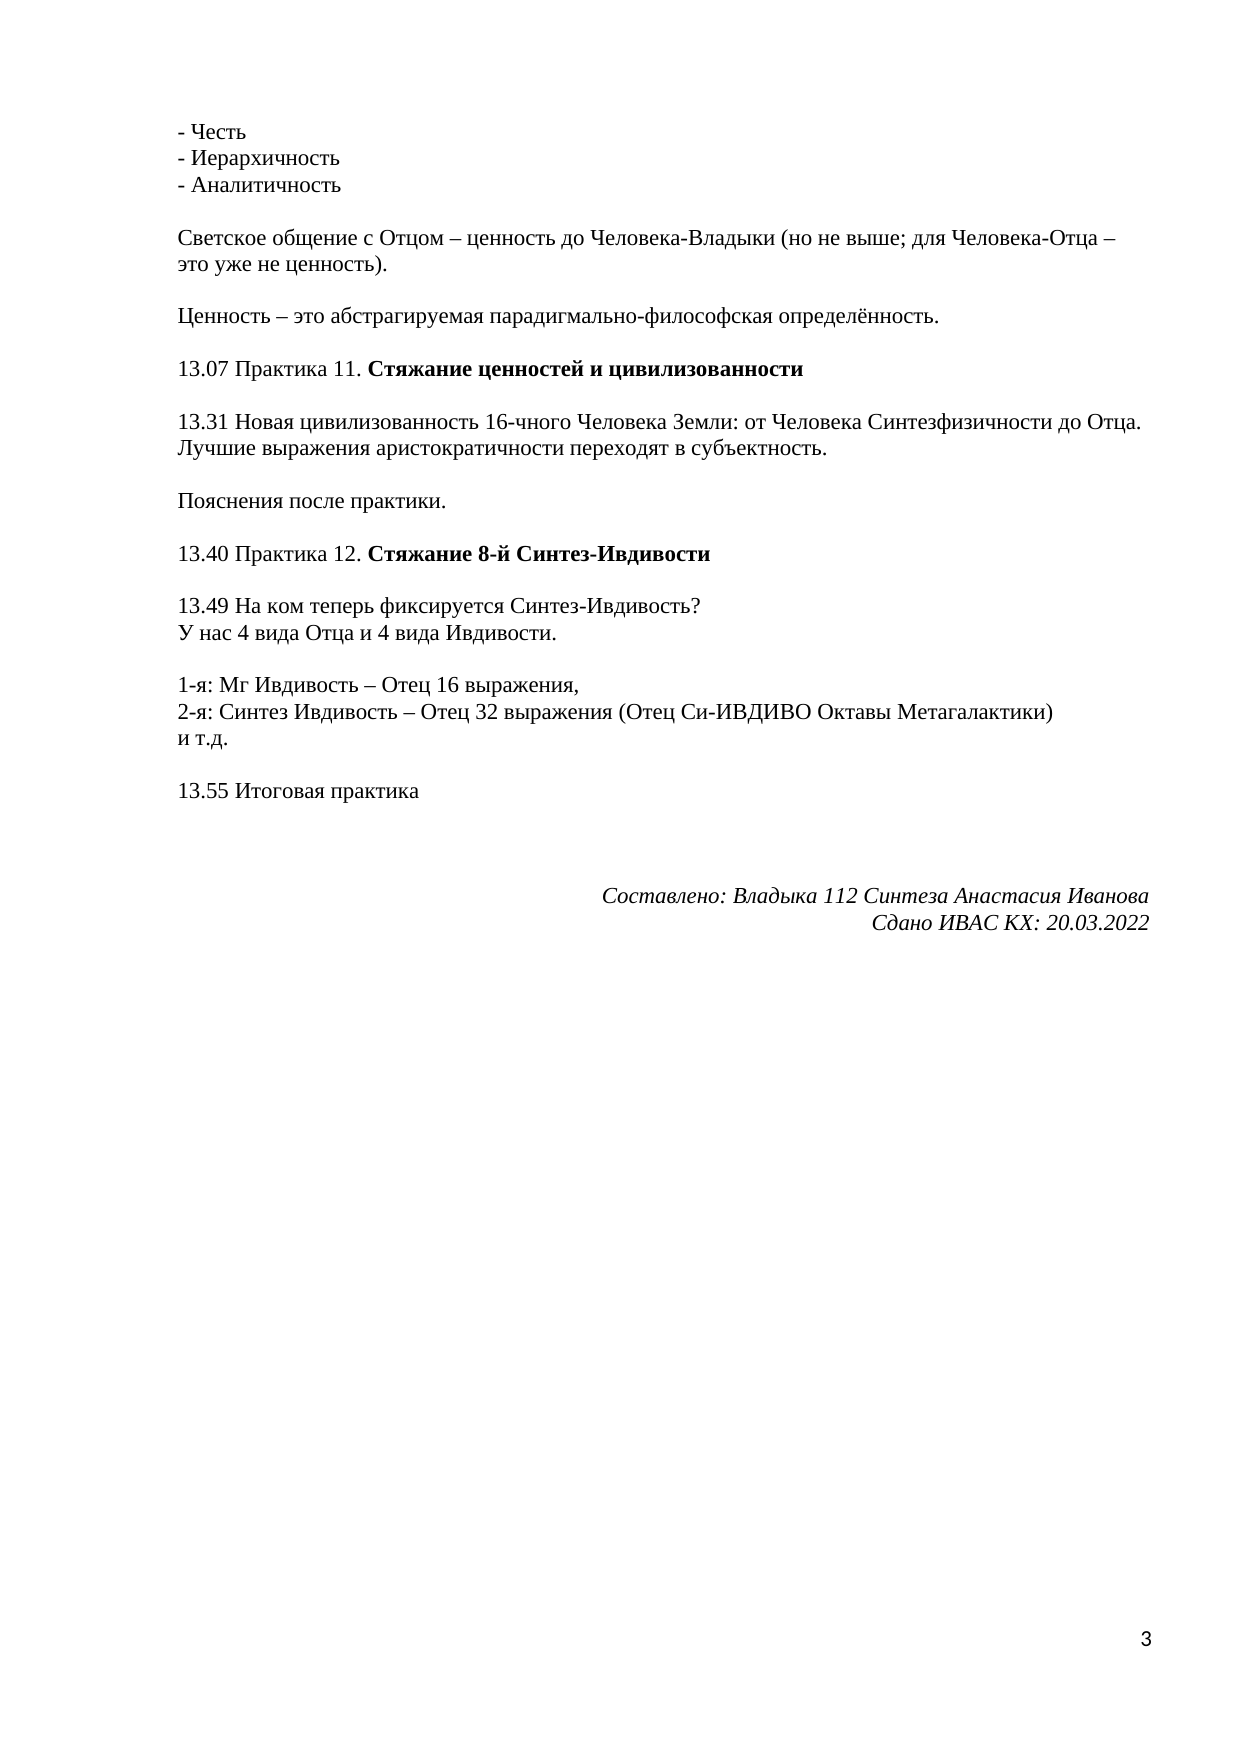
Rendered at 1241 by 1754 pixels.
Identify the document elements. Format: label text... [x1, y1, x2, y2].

text - Иерархичность [177, 144, 1152, 171]
text Ценность – это абстрагируемая парадигмально-философская определённость. [177, 303, 1152, 329]
text Лучшие выражения аристократичности переходят в субъектность. [177, 434, 1152, 461]
text Составлено: Владыка 112 Синтеза Анастасия Иванова [177, 882, 1152, 909]
text 1-я: Мг Ивдивость – Отец 16 выражения, [177, 672, 1152, 698]
text 13.40 Практика 12. Стяжание 8-й Синтез-Ивдивости [177, 540, 1152, 566]
text 13.31 Новая цивилизованность 16-чного Человека Земли: от Человека Синтезфизичности до Отца. [177, 408, 1152, 434]
text 2-я: Синтез Ивдивость – Отец 32 выражения (Отец Си-ИВДИВО Октавы Метагалактики) [177, 698, 1152, 724]
text - Аналитичность [177, 171, 1152, 197]
text и т.д. [177, 724, 1152, 751]
text Сдано ИВАС КХ: 20.03.2022 [177, 909, 1152, 935]
text У нас 4 вида Отца и 4 вида Ивдивости. [177, 619, 1152, 645]
text 13.07 Практика 11. Стяжание ценностей и цивилизованности [177, 355, 1152, 382]
text Светское общение с Отцом – ценность до Человека-Владыки (но не выше; для Человека-Отца – это уже не ценность). [177, 223, 1152, 276]
text 13.55 Итоговая практика [177, 777, 1152, 803]
text Пояснения после практики. [177, 487, 1152, 513]
text - Честь [177, 118, 1152, 144]
text 13.49 На ком теперь фиксируется Синтез-Ивдивость? [177, 592, 1152, 619]
